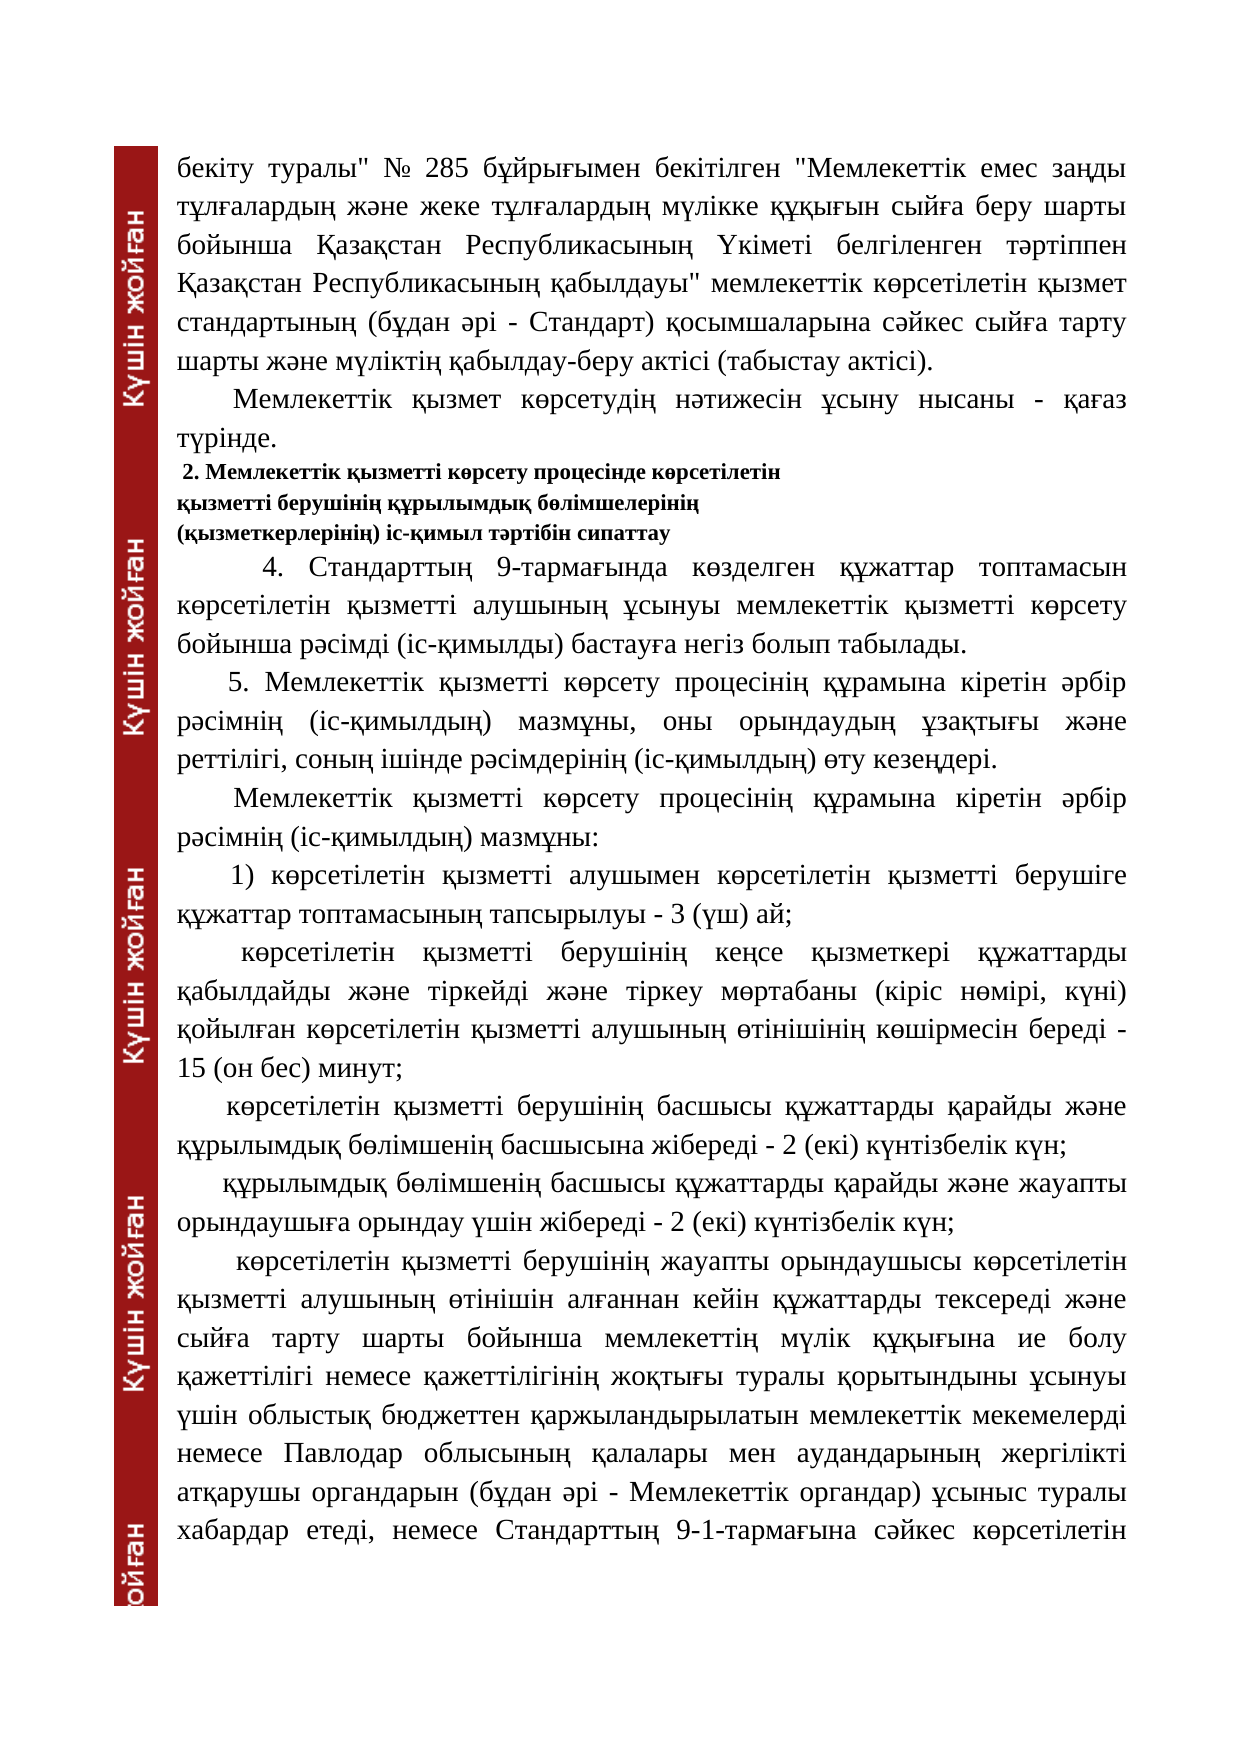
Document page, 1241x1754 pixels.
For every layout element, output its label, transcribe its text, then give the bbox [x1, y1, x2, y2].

text 5. Мемлекеттік қызметті көрсету процесінің құрамына кіретін әрбір рәсімнің (іс-қимылдың) мазмұны, оны орындаудың ұзақтығы және реттілігі, соның ішінде рәсімдерінің (іс-қимылдың) өту кезеңдері. [112, 664, 1128, 775]
text 4. Стандарттың 9-тармағында көзделген құжаттар топтамасын көрсетілетін қызметті алушының ұсынуы мемлекеттік қызметті көрсету бойынша рәсімді (іс-қимылды) бастауға негіз болып табылады. [112, 549, 1128, 659]
picture [114, 659, 158, 664]
picture [114, 1546, 158, 1606]
picture [114, 376, 158, 381]
picture [114, 1161, 158, 1166]
picture [114, 852, 158, 857]
text Мемлекеттік қызметті көрсету процесінің құрамына кіретін әрбір рәсімнің (іс-қимылдың) мазмұны: [112, 780, 1128, 852]
picture [114, 929, 158, 934]
text көрсетілетін қызметті берушінің кеңсе қызметкері құжаттарды қабылдайды және тіркейді және тіркеу мөртабаны (кіріс нөмірі, күні) қойылған көрсетілетін қызметті алушының өтінішінің көшірмесін береді - 15 (он бес) минут; [112, 934, 1128, 1083]
picture [114, 453, 158, 458]
text көрсетілетін қызметті берушінің басшысы құжаттарды қарайды және құрылымдық бөлімшенің басшысына жібереді - 2 (екі) күнтізбелік күн; [112, 1088, 1128, 1161]
picture [114, 1238, 158, 1243]
text 1) көрсетілетін қызметті алушымен көрсетілетін қызметті берушіге құжаттар топтамасының тапсырылуы - 3 (үш) ай; [112, 857, 1128, 929]
text Мемлекеттік қызмет көрсетудің нәтижесін ұсыну нысаны - қағаз түрінде. [112, 381, 1128, 453]
text 2. Мемлекеттік қызметті көрсету процесінде көрсетілетін қызметті берушінің құрылымдық бөлімшелерінің (қызметкерлерінің) іс-қимыл тәртібін сипаттау [112, 458, 1128, 545]
picture [114, 775, 158, 780]
picture [114, 146, 158, 150]
picture [114, 1083, 158, 1088]
text құрылымдық бөлімшенің басшысы құжаттарды қарайды және жауапты орындаушыға орындау үшін жібереді - 2 (екі) күнтізбелік күн; [112, 1166, 1128, 1238]
picture [114, 545, 158, 549]
